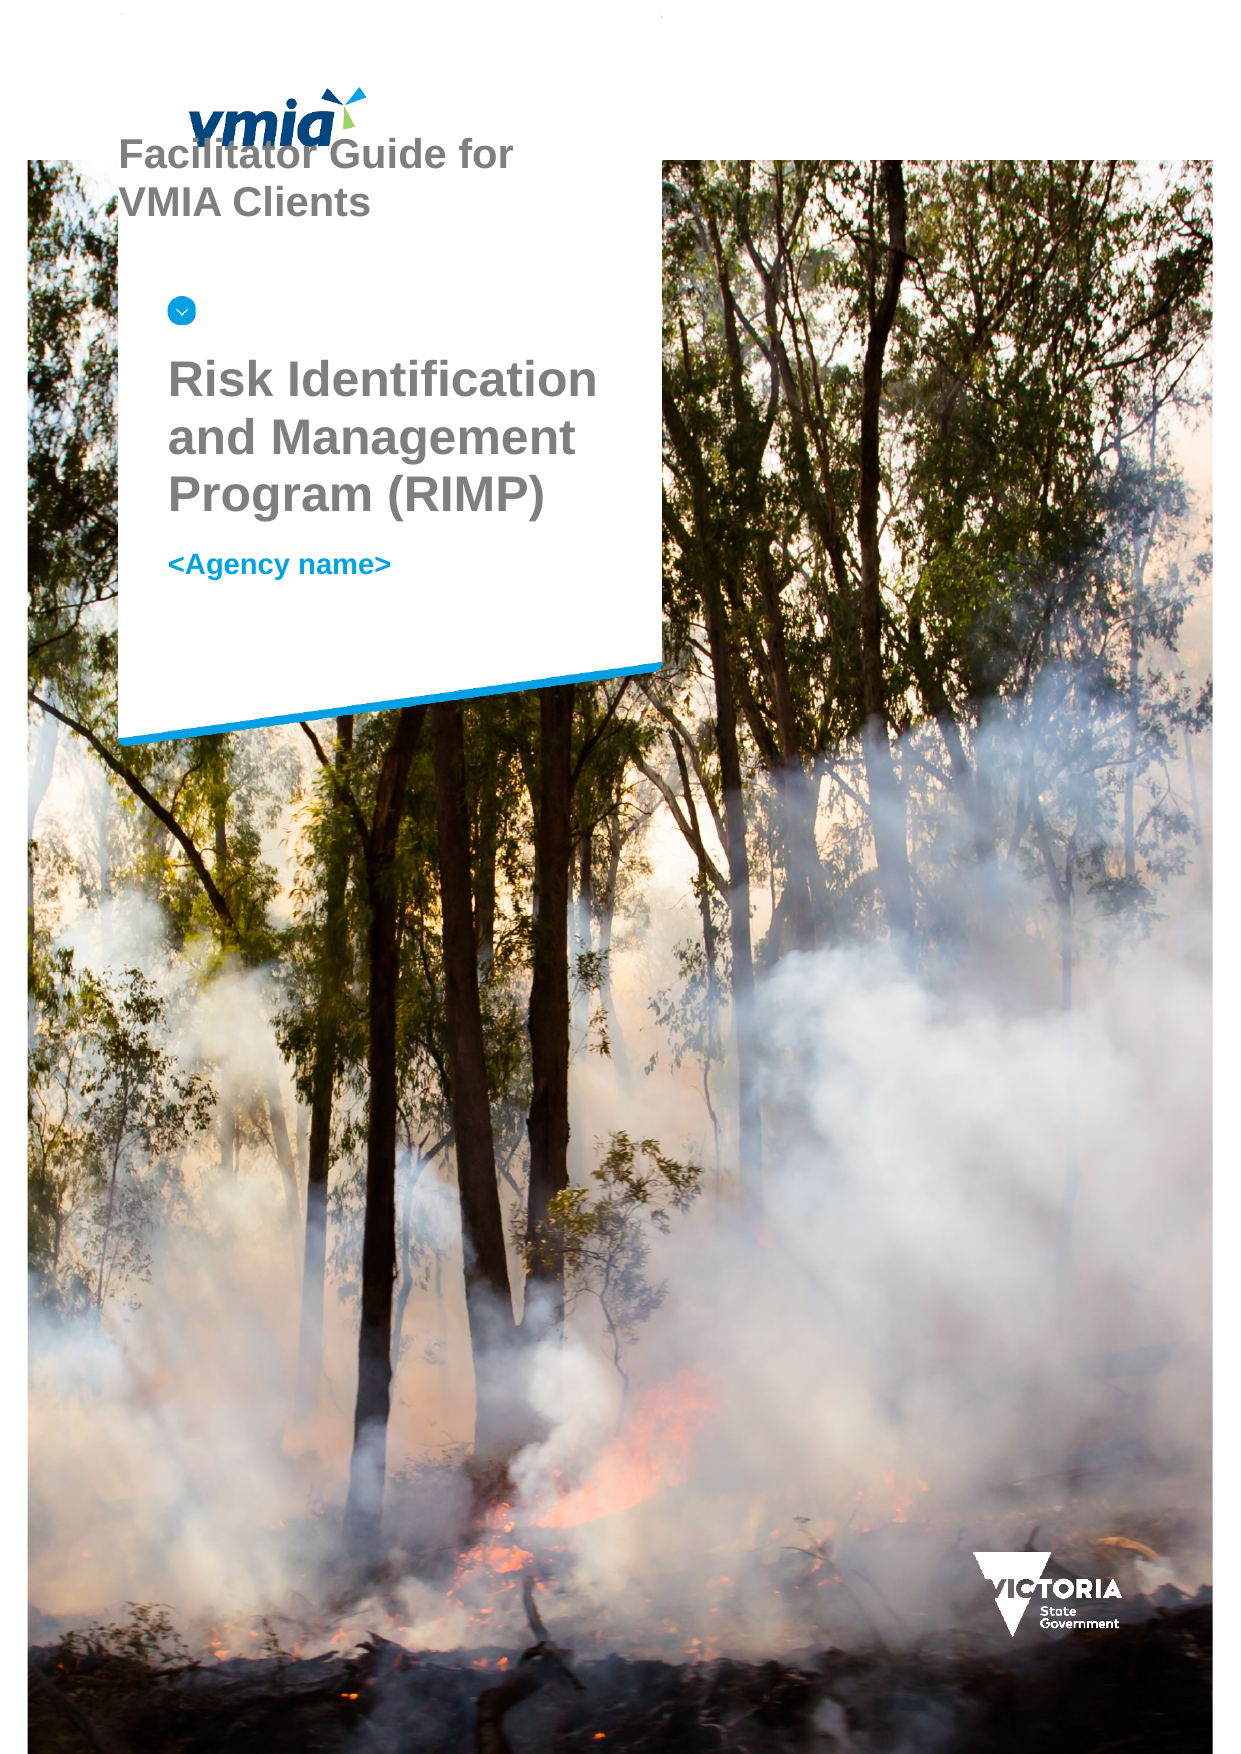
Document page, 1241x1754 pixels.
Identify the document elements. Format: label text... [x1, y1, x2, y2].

picture [27, 12, 1213, 1754]
table_cell <Agency name> [168, 548, 611, 624]
table_header [168, 297, 611, 350]
table_cell Risk Identification and Management Program (RIMP) [168, 350, 611, 547]
table_header Facilitator Guide for VMIA Clients [118, 124, 561, 254]
